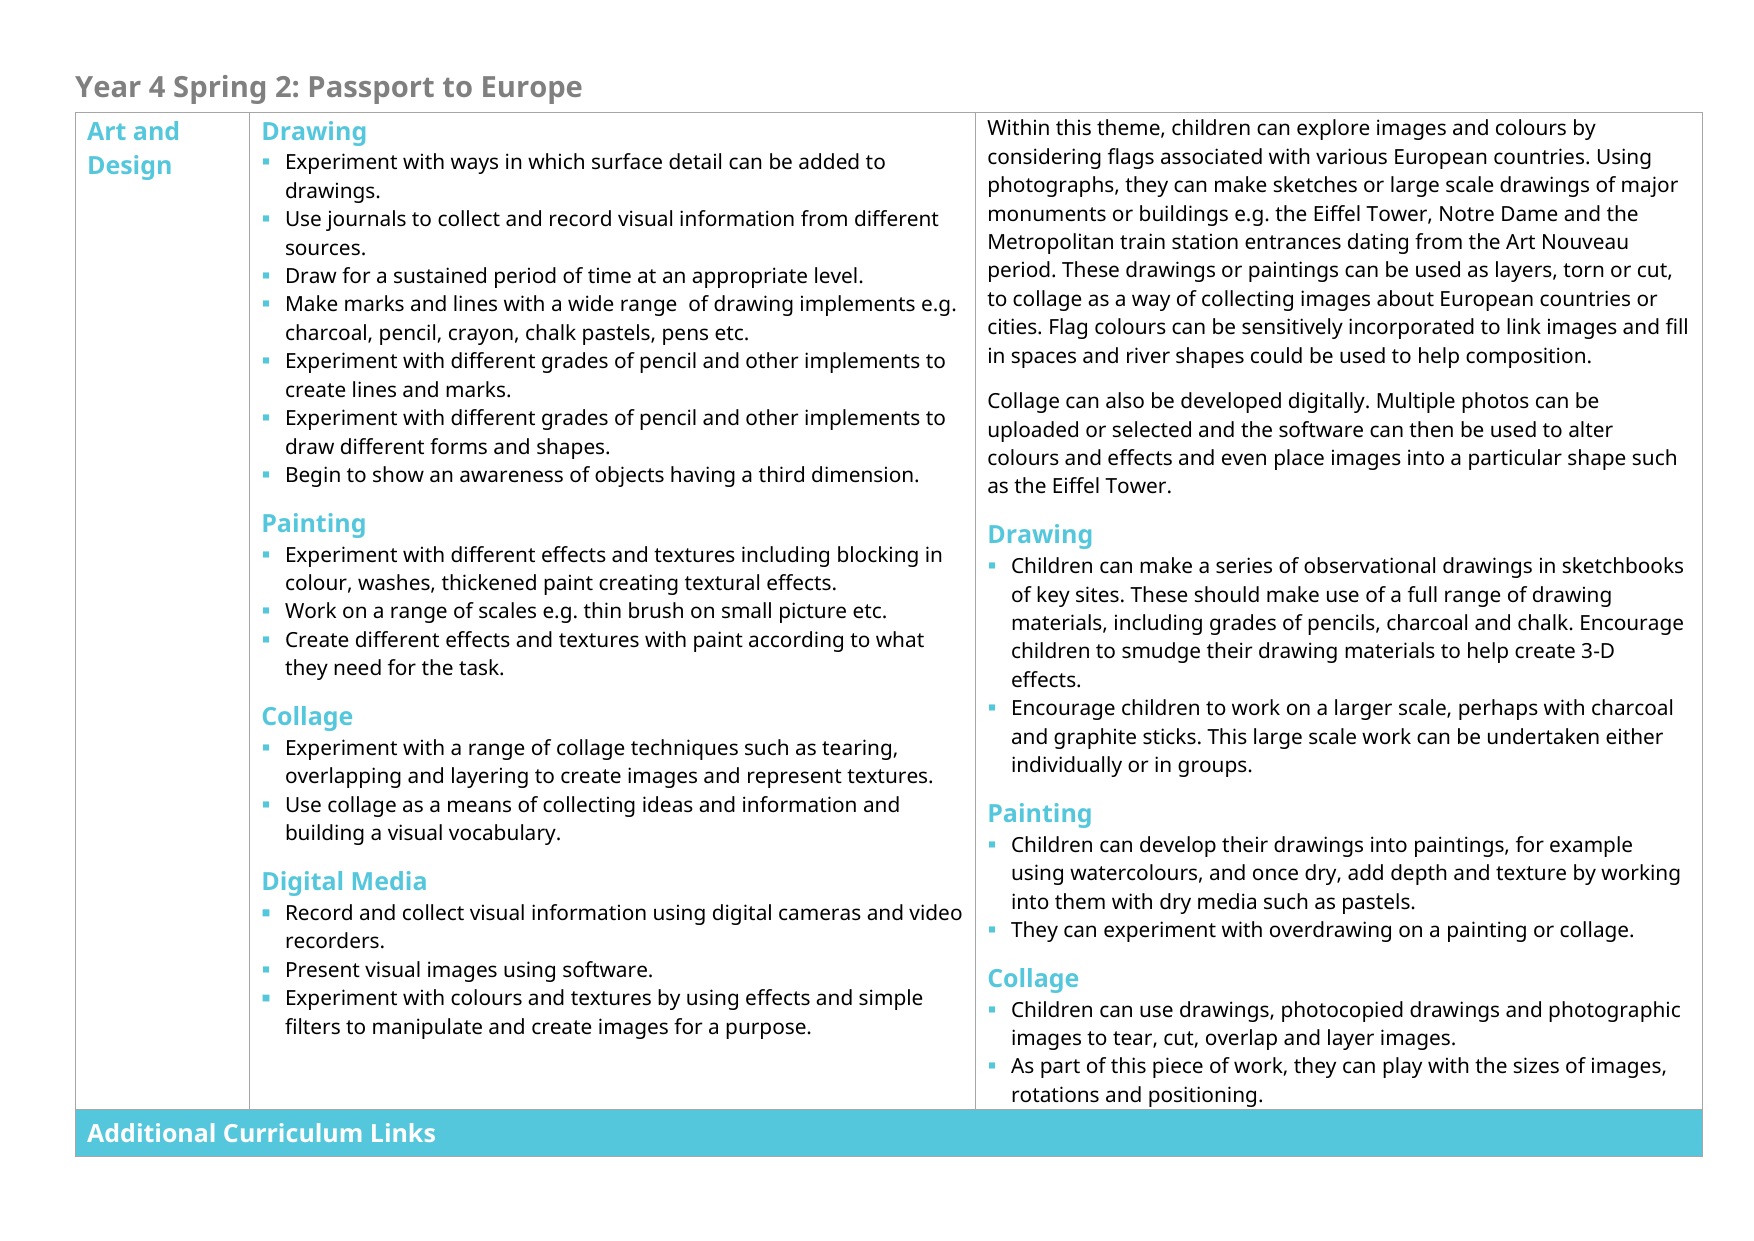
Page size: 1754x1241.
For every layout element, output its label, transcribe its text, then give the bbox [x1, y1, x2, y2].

table_cell Art and Design [76, 113, 249, 1108]
table_cell Within this theme, children can explore images and colours by considering flags associated with various European countries. Using photographs, they can make sketches or large scale drawings of major monuments or buildings e.g. the Eiffel Tower, Notre Dame and the Metropolitan train station entrances dating from the Art Nouveau period. These drawings or paintings can be used as layers, torn or cut, to collage as a way of collecting images about European countries or cities. Flag colours can be sensitively incorporated to link images and fill in spaces and river shapes could be used to help composition. Collage can also be developed digitally. Multiple photos can be uploaded or selected and the software can then be used to alter colours and effects and even place images into a particular shape such as the Eiffel Tower. Drawing Children can make a series of observational drawings in sketchbooks of key sites. These should make use of a full range of drawing materials, including grades of pencils, charcoal and chalk. Encourage children to smudge their drawing materials to help create 3-D effects. Encourage children to work on a larger scale, perhaps with charcoal and graphite sticks. This large scale work can be undertaken either individually or in groups. Painting Children can develop their drawings into paintings, for example using watercolours, and once dry, add depth and texture by working into them with dry media such as pastels. They can experiment with overdrawing on a painting or collage. Collage Children can use drawings, photocopied drawings and photographic images to tear, cut, overlap and layer images. As part of this piece of work, they can play with the sizes of images, rotations and positioning. [976, 113, 1702, 1108]
table_cell Drawing Experiment with ways in which surface detail can be added to drawings. Use journals to collect and record visual information from different sources. Draw for a sustained period of time at an appropriate level. Make marks and lines with a wide range of drawing implements e.g. charcoal, pencil, crayon, chalk pastels, pens etc. Experiment with different grades of pencil and other implements to create lines and marks. Experiment with different grades of pencil and other implements to draw different forms and shapes. Begin to show an awareness of objects having a third dimension. Painting Experiment with different effects and textures including blocking in colour, washes, thickened paint creating textural effects. Work on a range of scales e.g. thin brush on small picture etc. Create different effects and textures with paint according to what they need for the task. Collage Experiment with a range of collage techniques such as tearing, overlapping and layering to create images and represent textures. Use collage as a means of collecting ideas and information and building a visual vocabulary. Digital Media Record and collect visual information using digital cameras and video recorders. Present visual images using software. Experiment with colours and textures by using effects and simple filters to manipulate and create images for a purpose. [250, 113, 975, 1108]
table_cell Additional Curriculum Links [76, 1110, 1702, 1156]
